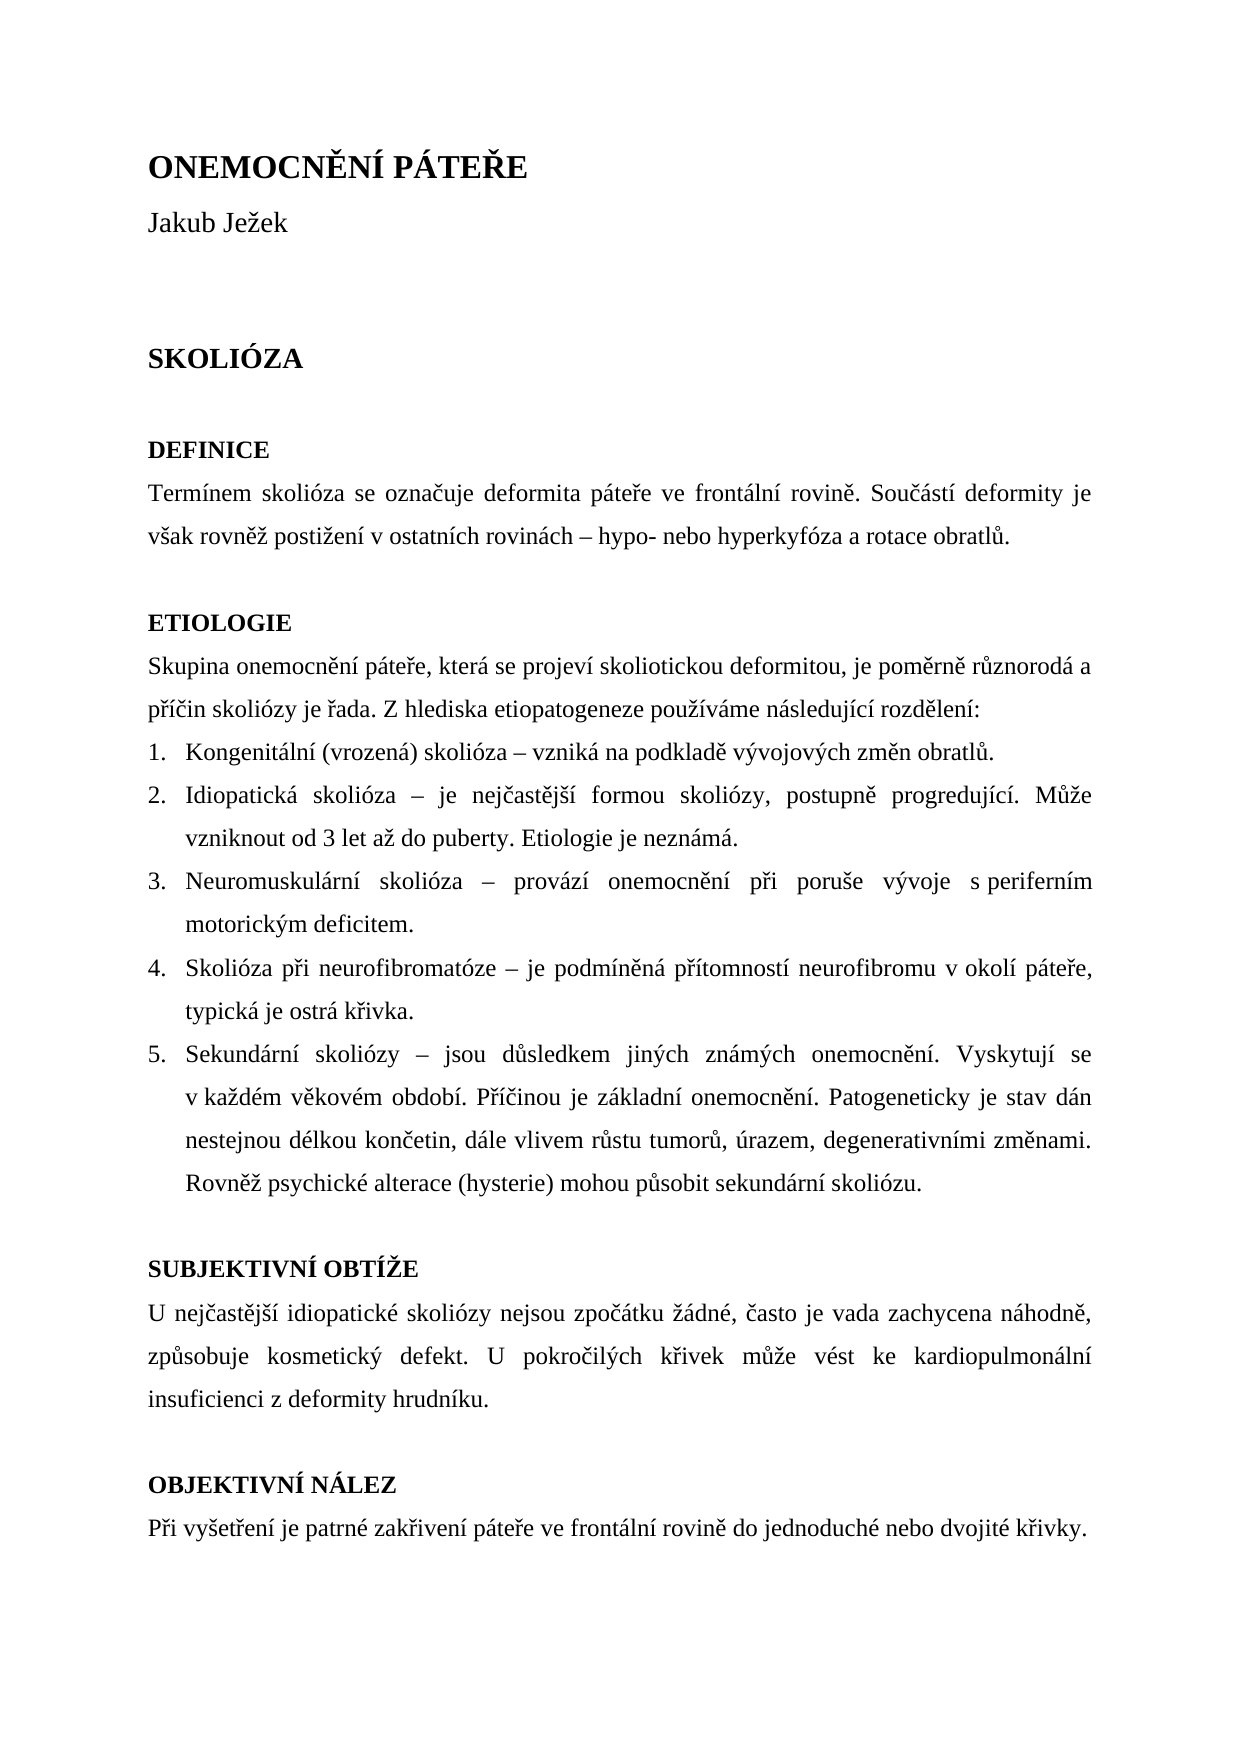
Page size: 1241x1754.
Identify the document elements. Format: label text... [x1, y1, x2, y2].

list Kongenitální (vrozená) skolióza – vzniká na podkladě vývojových změn obratlů. [148, 737, 1093, 766]
list DEFINICE [148, 435, 1093, 464]
text Jakub Ježek [148, 205, 1093, 239]
subtitle SKOLIÓZA [148, 342, 1093, 375]
text ETIOLOGIE [148, 608, 1093, 636]
text U nejčastější idiopatické skoliózy nejsou zpočátku žádné, často je vada zachycena náhodně, způsobuje kosmetický defekt. U pokročilých křivek může vést ke kardiopulmonální insuficienci z deformity hrudníku. [148, 1298, 1093, 1413]
text SUBJEKTIVNÍ OBTÍŽE [148, 1254, 1093, 1283]
list Skolióza při neurofibromatóze – je podmíněná přítomností neurofibromu v okolí páteře, typická je ostrá křivka. [148, 953, 1093, 1024]
list Neuromuskulární skolióza – provází onemocnění při poruše vývoje s periferním motorickým deficitem. [148, 866, 1093, 938]
list Termínem skolióza se označuje deformita páteře ve frontální rovině. Součástí deformity je však rovněž postižení v ostatních rovinách – hypo- nebo hyperkyfóza a rotace obratlů. [148, 478, 1093, 550]
text Při vyšetření je patrné zakřivení páteře ve frontální rovině do jednoduché nebo dvojité křivky. [148, 1513, 1093, 1542]
subtitle ONEMOCNĚNÍ PÁTEŘE [148, 148, 1093, 186]
list Sekundární skoliózy – jsou důsledkem jiných známých onemocnění. Vyskytují se v každém věkovém období. Příčinou je základní onemocnění. Patogeneticky je stav dán nestejnou délkou končetin, dále vlivem růstu tumorů, úrazem, degenerativními změnami. Rovněž psychické alterace (hysterie) mohou působit sekundární skoliózu. [148, 1039, 1093, 1197]
text Skupina onemocnění páteře, která se projeví skoliotickou deformitou, je poměrně různorodá a příčin skoliózy je řada. Z hlediska etiopatogeneze používáme následující rozdělení: [148, 651, 1093, 723]
text OBJEKTIVNÍ NÁLEZ [148, 1470, 1093, 1499]
list Idiopatická skolióza – je nejčastější formou skoliózy, postupně progredující. Může vzniknout od 3 let až do puberty. Etiologie je neznámá. [148, 780, 1093, 852]
